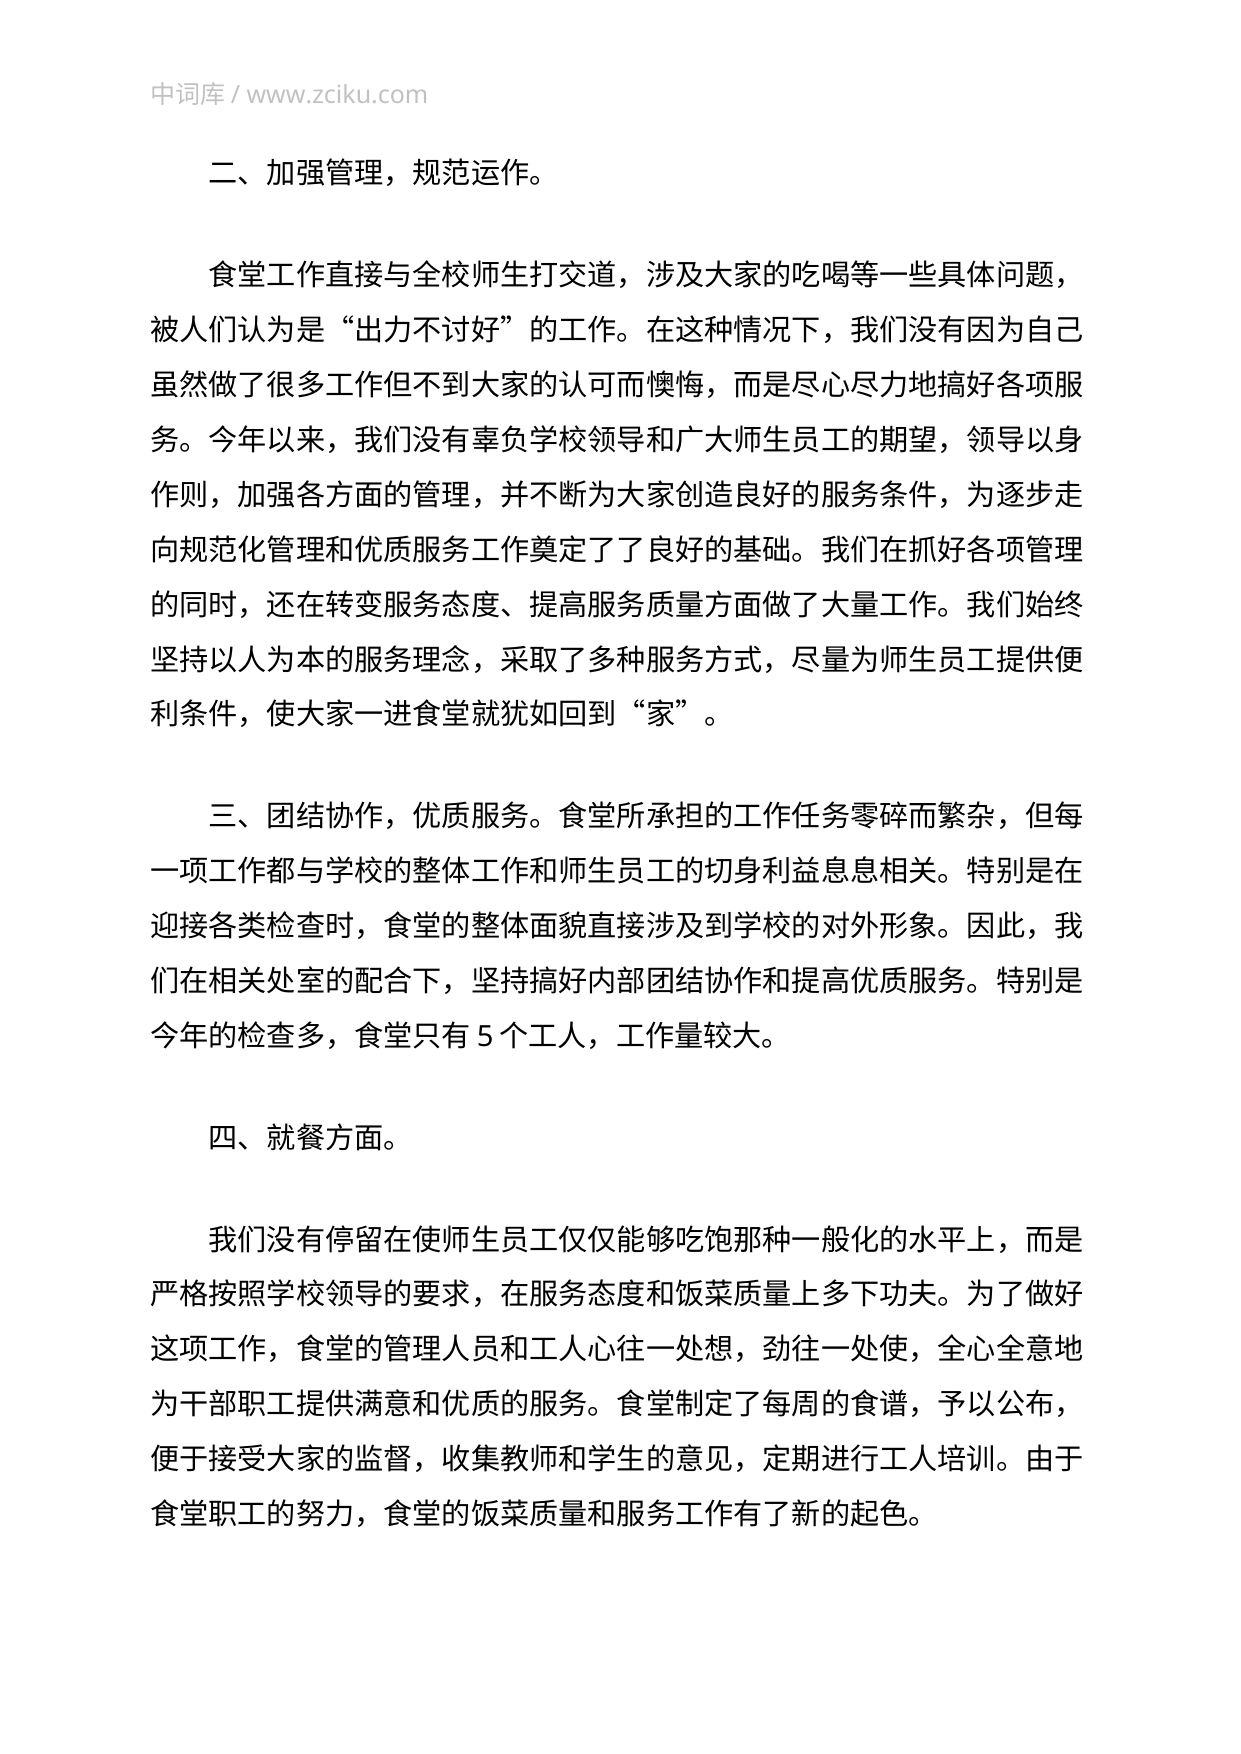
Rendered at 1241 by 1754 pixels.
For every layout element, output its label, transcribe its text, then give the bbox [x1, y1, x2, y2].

text 四、就餐方面。 [150, 1114, 1090, 1157]
text 二、加强管理，规范运作。 [150, 150, 1090, 192]
text 我们没有停留在使师生员工仅仅能够吃饱那种一般化的水平上，而是严格按照学校领导的要求，在服务态度和饭菜质量上多下功夫。为了做好这项工作，食堂的管理人员和工人心往一处想，劲往一处使，全心全意地为干部职工提供满意和优质的服务。食堂制定了每周的食谱，予以公布，便于接受大家的监督，收集教师和学生的意见，定期进行工人培训。由于食堂职工的努力，食堂的饭菜质量和服务工作有了新的起色。 [150, 1216, 1090, 1533]
text 食堂工作直接与全校师生打交道，涉及大家的吃喝等一些具体问题，被人们认为是“出力不讨好”的工作。在这种情况下，我们没有因为自己虽然做了很多工作但不到大家的认可而懊悔，而是尽心尽力地搞好各项服务。今年以来，我们没有辜负学校领导和广大师生员工的期望，领导以身作则，加强各方面的管理，并不断为大家创造良好的服务条件，为逐步走向规范化管理和优质服务工作奠定了了良好的基础。我们在抓好各项管理的同时，还在转变服务态度、提高服务质量方面做了大量工作。我们始终坚持以人为本的服务理念，采取了多种服务方式，尽量为师生员工提供便利条件，使大家一进食堂就犹如回到“家”。 [150, 252, 1090, 733]
text 三、团结协作，优质服务。食堂所承担的工作任务零碎而繁杂，但每一项工作都与学校的整体工作和师生员工的切身利益息息相关。特别是在迎接各类检查时，食堂的整体面貌直接涉及到学校的对外形象。因此，我们在相关处室的配合下，坚持搞好内部团结协作和提高优质服务。特别是今年的检查多，食堂只有5个工人，工作量较大。 [150, 793, 1090, 1055]
